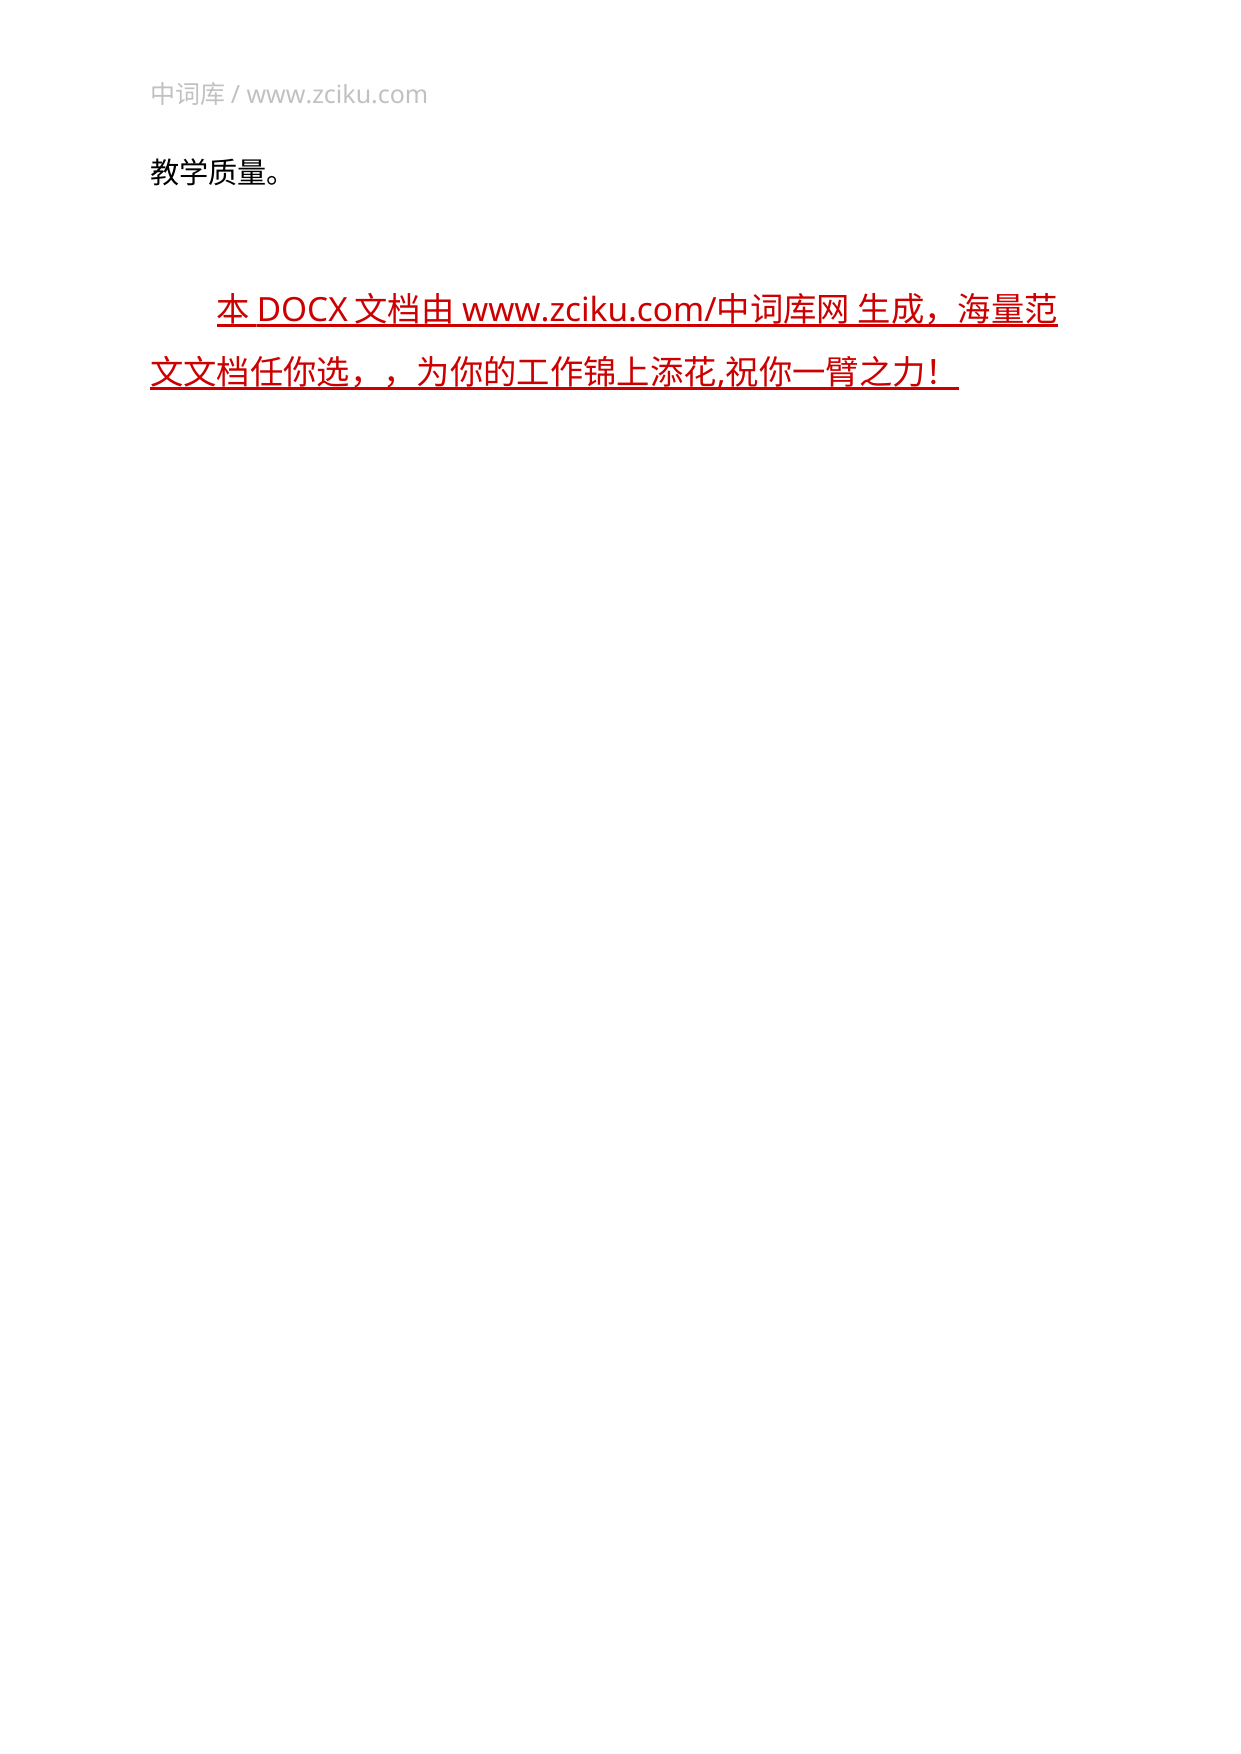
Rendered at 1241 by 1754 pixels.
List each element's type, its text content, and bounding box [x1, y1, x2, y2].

text 本DOCX文档由 www.zciku.com/中词库网 生成，海量范文文档任你选，，为你的工作锦上添花,祝你一臂之力！ [150, 283, 1090, 394]
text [150, 150, 1090, 192]
